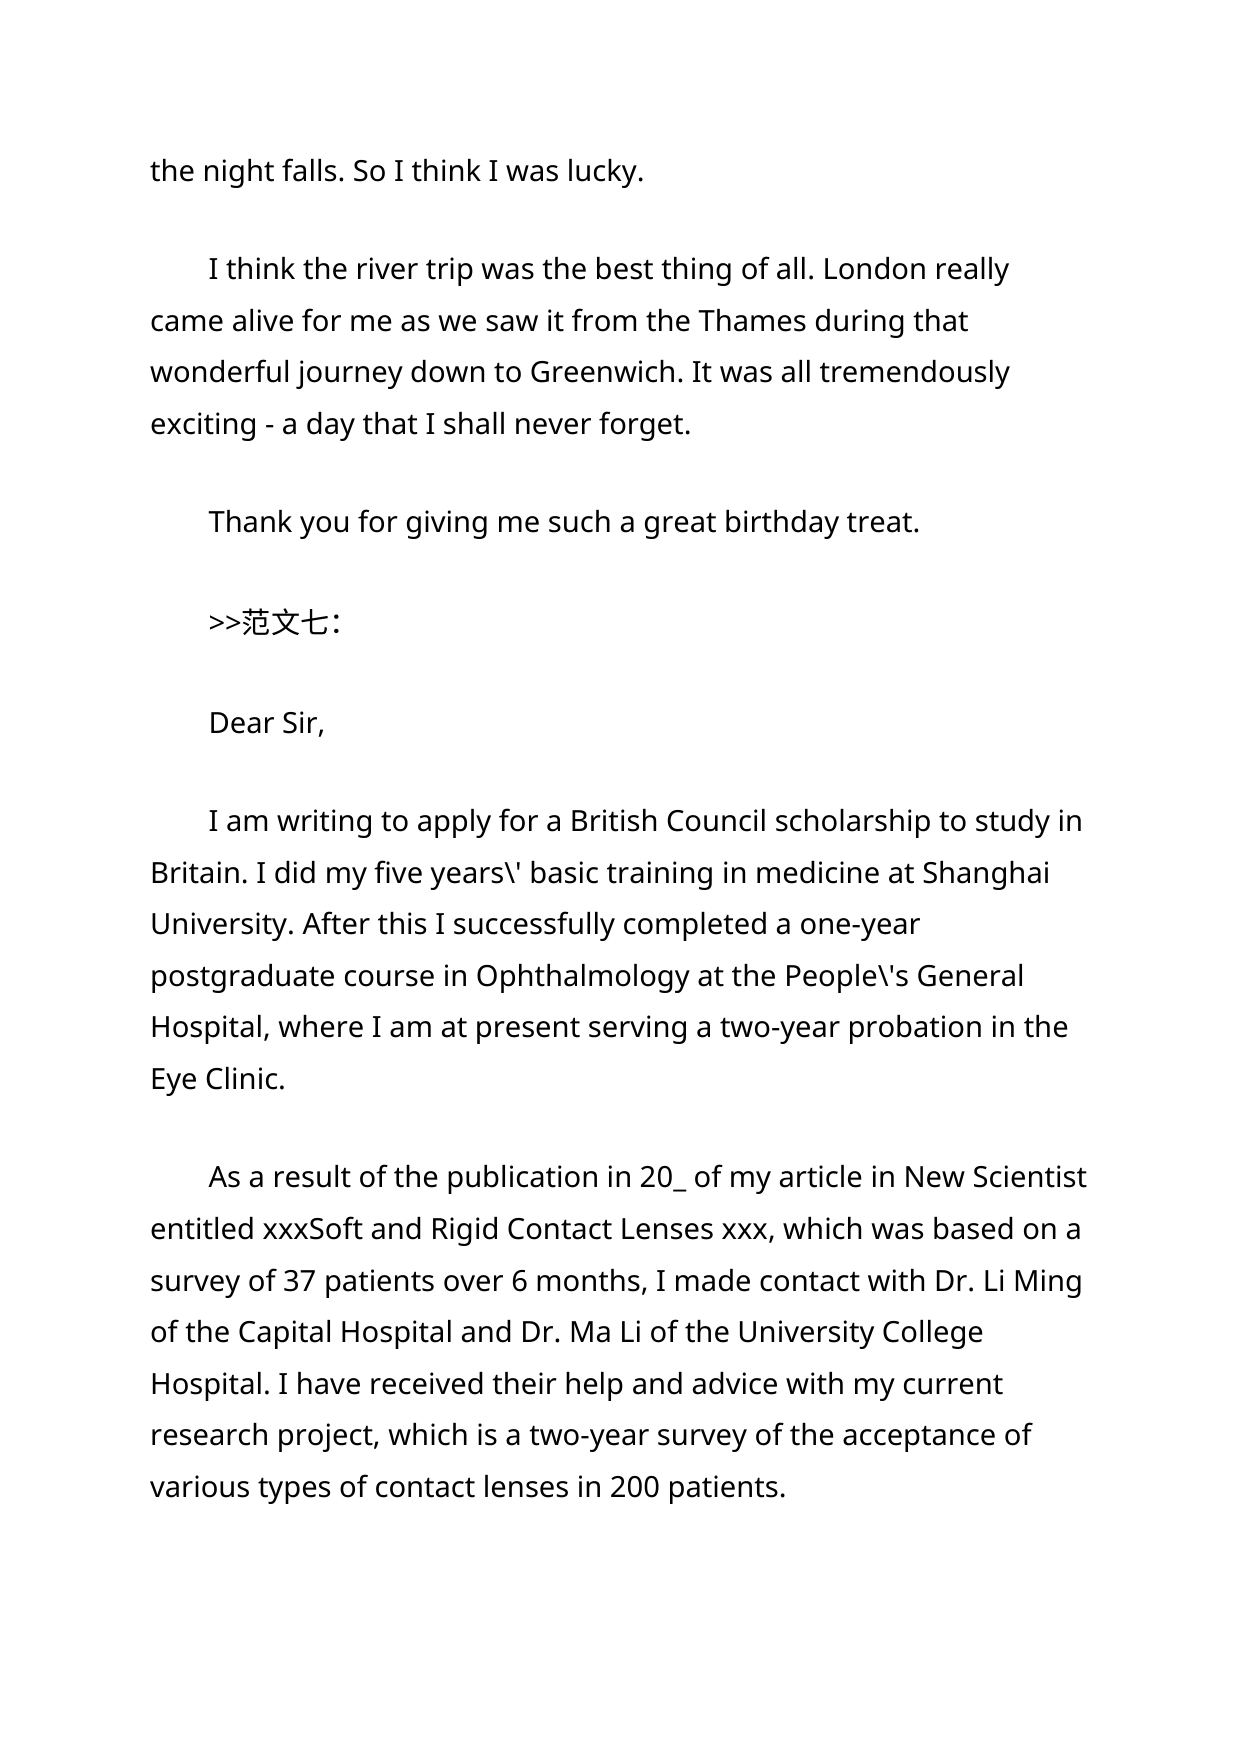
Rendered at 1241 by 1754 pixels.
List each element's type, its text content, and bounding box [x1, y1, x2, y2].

text I am writing to apply for a British Council scholarship to study in Britain. I did my five years\' basic training in medicine at Shanghai University. After this I successfully completed a one-year postgraduate course in Ophthalmology at the People\'s General Hospital, where I am at present serving a two-year probation in the Eye Clinic. [150, 800, 1090, 1098]
text Dear Sir, [150, 702, 1090, 742]
text I think the river trip was the best thing of all. London really came alive for me as we saw it from the Thames during that wonderful journey down to Greenwich. It was all tremendously exciting - a day that I shall never forget. [150, 248, 1090, 443]
text As a result of the publication in 20_ of my article in New Scientist entitled xxxSoft and Rigid Contact Lenses xxx, which was based on a survey of 37 patients over 6 months, I made contact with Dr. Li Ming of the Capital Hospital and Dr. Ma Li of the University College Hospital. I have received their help and advice with my current research project, which is a two-year survey of the acceptance of various types of contact lenses in 200 patients. [150, 1157, 1090, 1506]
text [150, 150, 1090, 190]
text Thank you for giving me such a great birthday treat. [150, 502, 1090, 541]
text >>范文七： [150, 600, 1090, 642]
